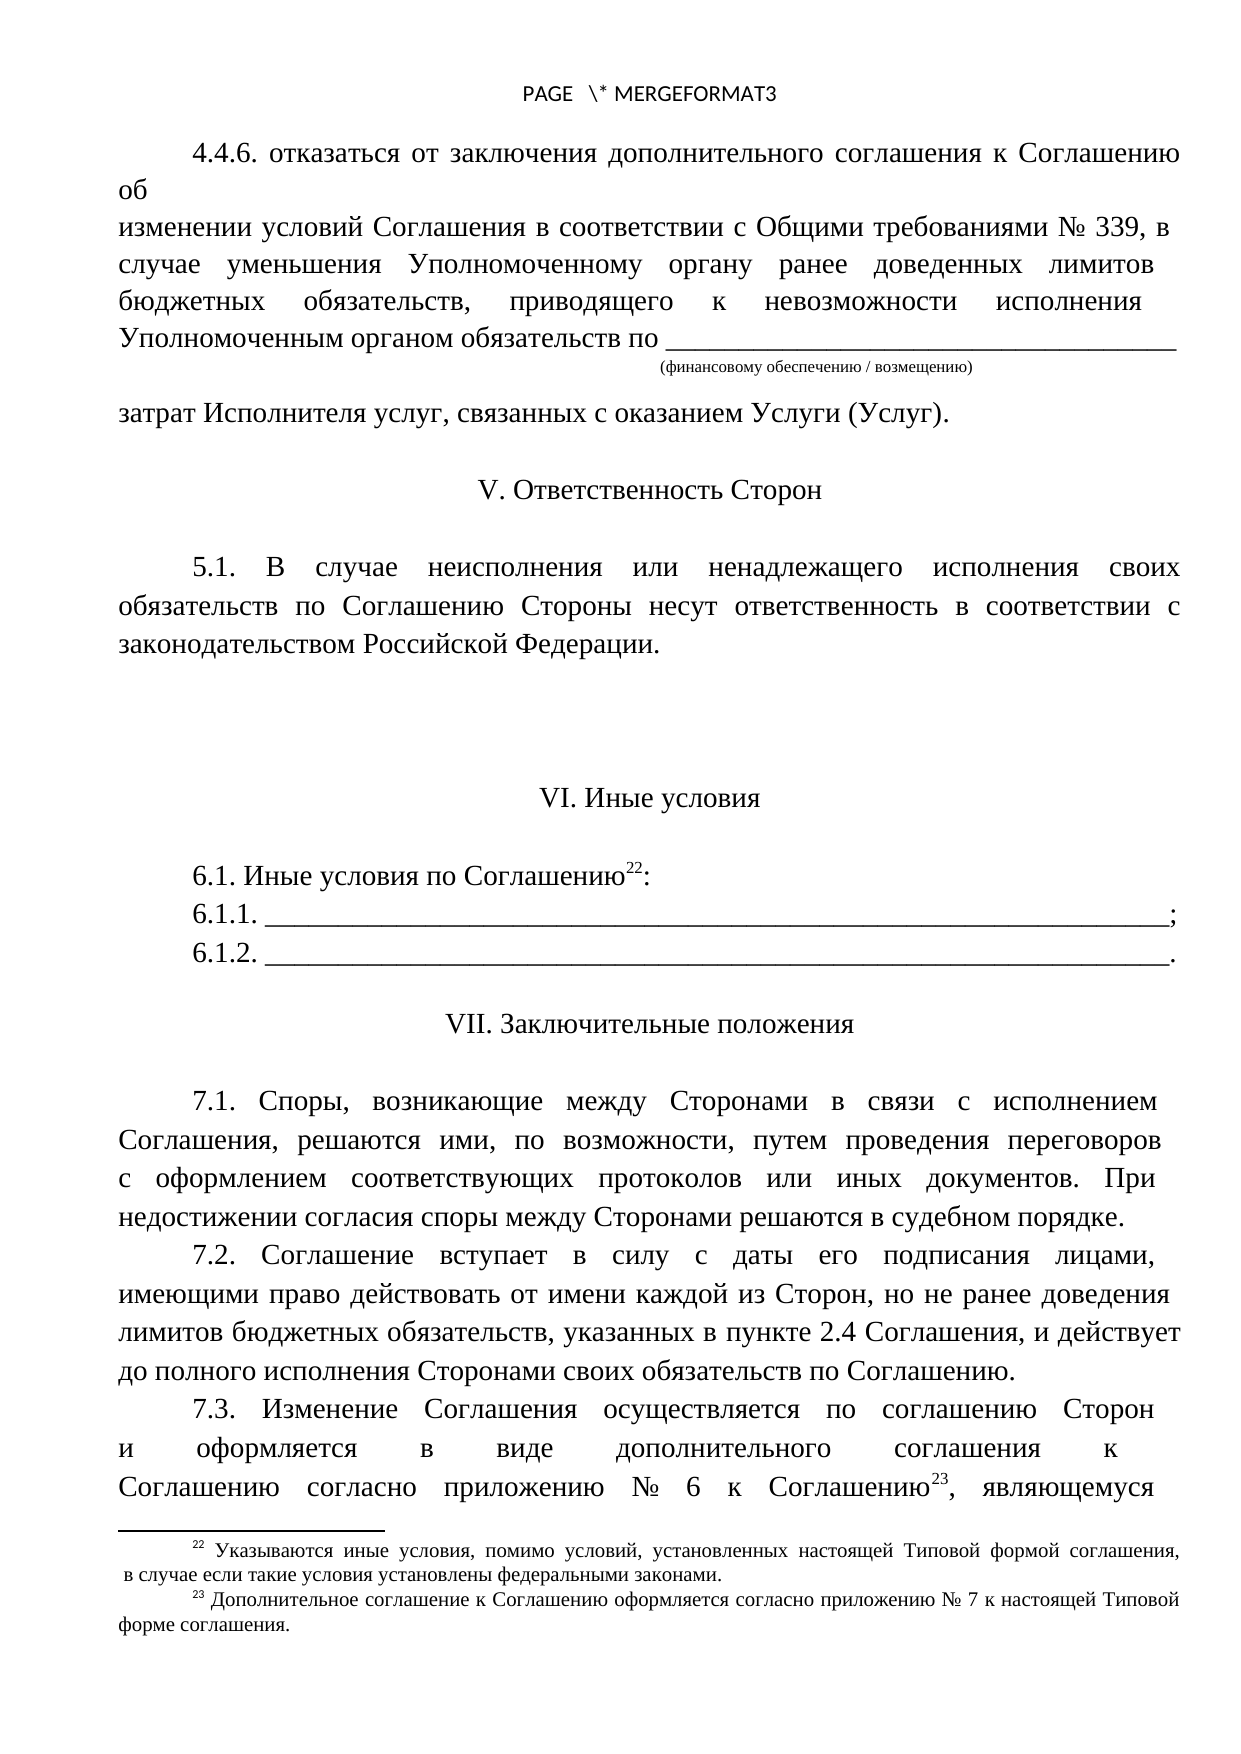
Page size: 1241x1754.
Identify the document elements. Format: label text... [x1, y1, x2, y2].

text 6.1.1. ______________________________________________________________; [118, 896, 1181, 930]
text 7.2. Соглашение вступает в силу с даты его подписания лицами, имеющими право действовать от имени каждой из Сторон, но не ранее доведения лимитов бюджетных обязательств, указанных в пункте 2.4 Соглашения, и действует до полного исполнения Сторонами своих обязательств по Соглашению. [118, 1237, 1181, 1387]
text V. Ответственность Сторон [118, 472, 1181, 506]
text VII. Заключительные положения [118, 1006, 1181, 1040]
text 6.1.2. ______________________________________________________________. [118, 935, 1181, 968]
text 4.4.6. отказаться от заключения дополнительного соглашения к Соглашению об изменении условий Соглашения в соответствии с Общими требованиями № 339, в случае уменьшения Уполномоченному органу ранее доведенных лимитов бюджетных обязательств, приводящего к невозможности исполнения Уполномоченным органом обязательств по ___________________________________ [118, 135, 1181, 353]
text 7.1. Споры, возникающие между Сторонами в связи с исполнением Соглашения, решаются ими, по возможности, путем проведения переговоров с оформлением соответствующих протоколов или иных документов. При недостижении согласия споры между Сторонами решаются в судебном порядке. [118, 1083, 1181, 1232]
text затрат Исполнителя услуг, связанных с оказанием Услуги (Услуг). [118, 395, 1181, 429]
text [118, 1392, 1181, 1502]
text VI. Иные условия [118, 781, 1181, 814]
text (финансовому обеспечению / возмещению) [118, 357, 1181, 390]
text 5.1. В случае неисполнения или ненадлежащего исполнения своих обязательств по Соглашению Стороны несут ответственность в соответствии с законодательством Российской Федерации. [118, 549, 1181, 660]
text 6.1. Иные условия по Соглашению: [118, 858, 1181, 891]
